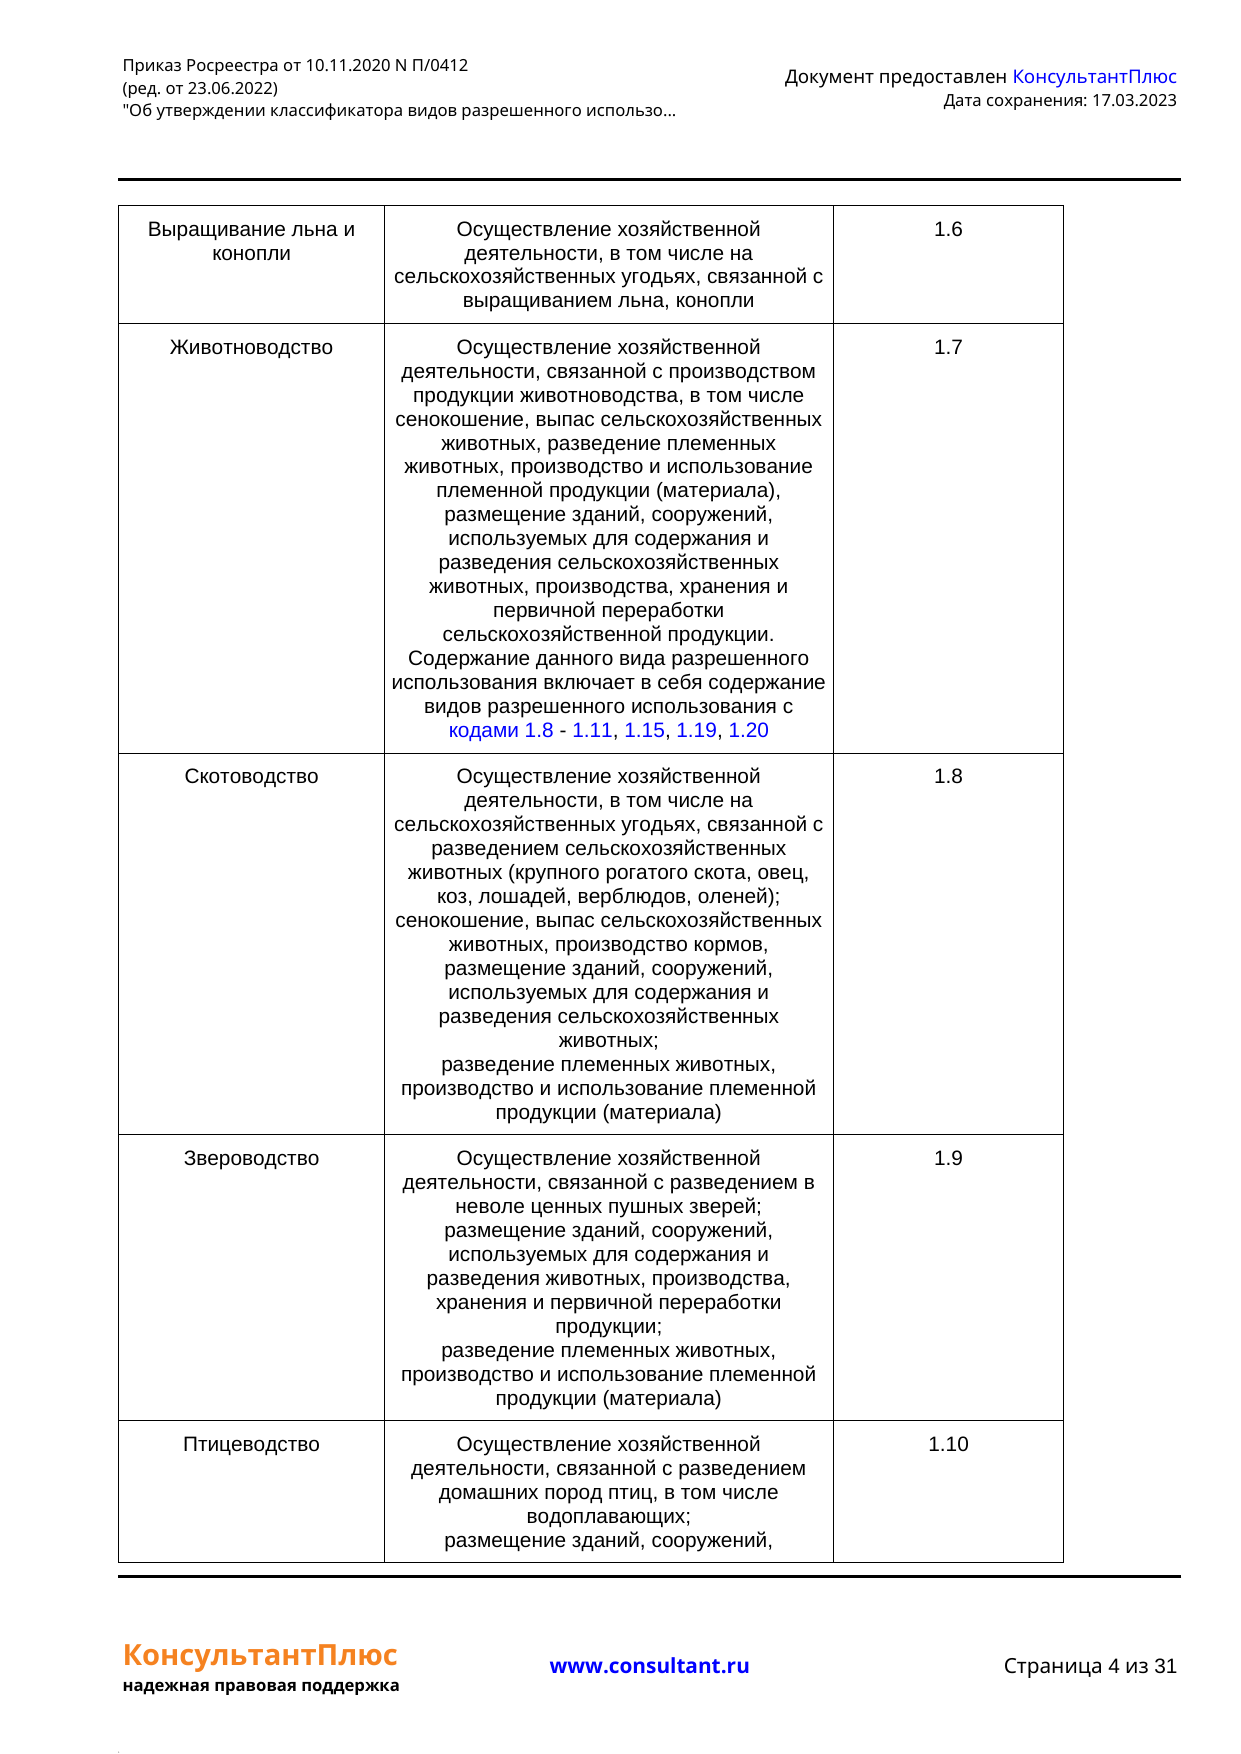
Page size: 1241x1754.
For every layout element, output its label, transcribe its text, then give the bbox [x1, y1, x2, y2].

table_cell 1.7 [834, 324, 1063, 752]
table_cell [385, 1421, 833, 1562]
table_cell 1.9 [834, 1135, 1063, 1420]
table_cell Скотоводство [119, 754, 384, 1134]
table_cell 1.8 [834, 754, 1063, 1134]
table_cell 1.6 [834, 206, 1063, 323]
table_cell Осуществление хозяйственной деятельности, в том числе на сельскохозяйственных угодьях, связанной с выращиванием льна, конопли [385, 206, 833, 323]
table_cell Птицеводство [119, 1421, 384, 1562]
table_cell Осуществление хозяйственной деятельности, в том числе на сельскохозяйственных угодьях, связанной с разведением сельскохозяйственных животных (крупного рогатого скота, овец, коз, лошадей, верблюдов, оленей); сенокошение, выпас сельскохозяйственных животных, производство кормов, размещение зданий, сооружений, используемых для содержания и разведения сельскохозяйственных животных; разведение племенных животных, производство и использование племенной продукции (материала) [385, 754, 833, 1134]
table_cell 1.10 [834, 1421, 1063, 1562]
table_cell Осуществление хозяйственной деятельности, связанной с производством продукции животноводства, в том числе сенокошение, выпас сельскохозяйственных животных, разведение племенных животных, производство и использование племенной продукции (материала), размещение зданий, сооружений, используемых для содержания и разведения сельскохозяйственных животных, производства, хранения и первичной переработки сельскохозяйственной продукции. Содержание данного вида разрешенного использования включает в себя содержание видов разрешенного использования с кодами 1.8 - 1.11, 1.15, 1.19, 1.20 [385, 324, 833, 752]
table_cell Осуществление хозяйственной деятельности, связанной с разведением в неволе ценных пушных зверей; размещение зданий, сооружений, используемых для содержания и разведения животных, производства, хранения и первичной переработки продукции; разведение племенных животных, производство и использование племенной продукции (материала) [385, 1135, 833, 1420]
table_cell Животноводство [119, 324, 384, 752]
table_cell Выращивание льна и конопли [119, 206, 384, 323]
table_cell Звероводство [119, 1135, 384, 1420]
